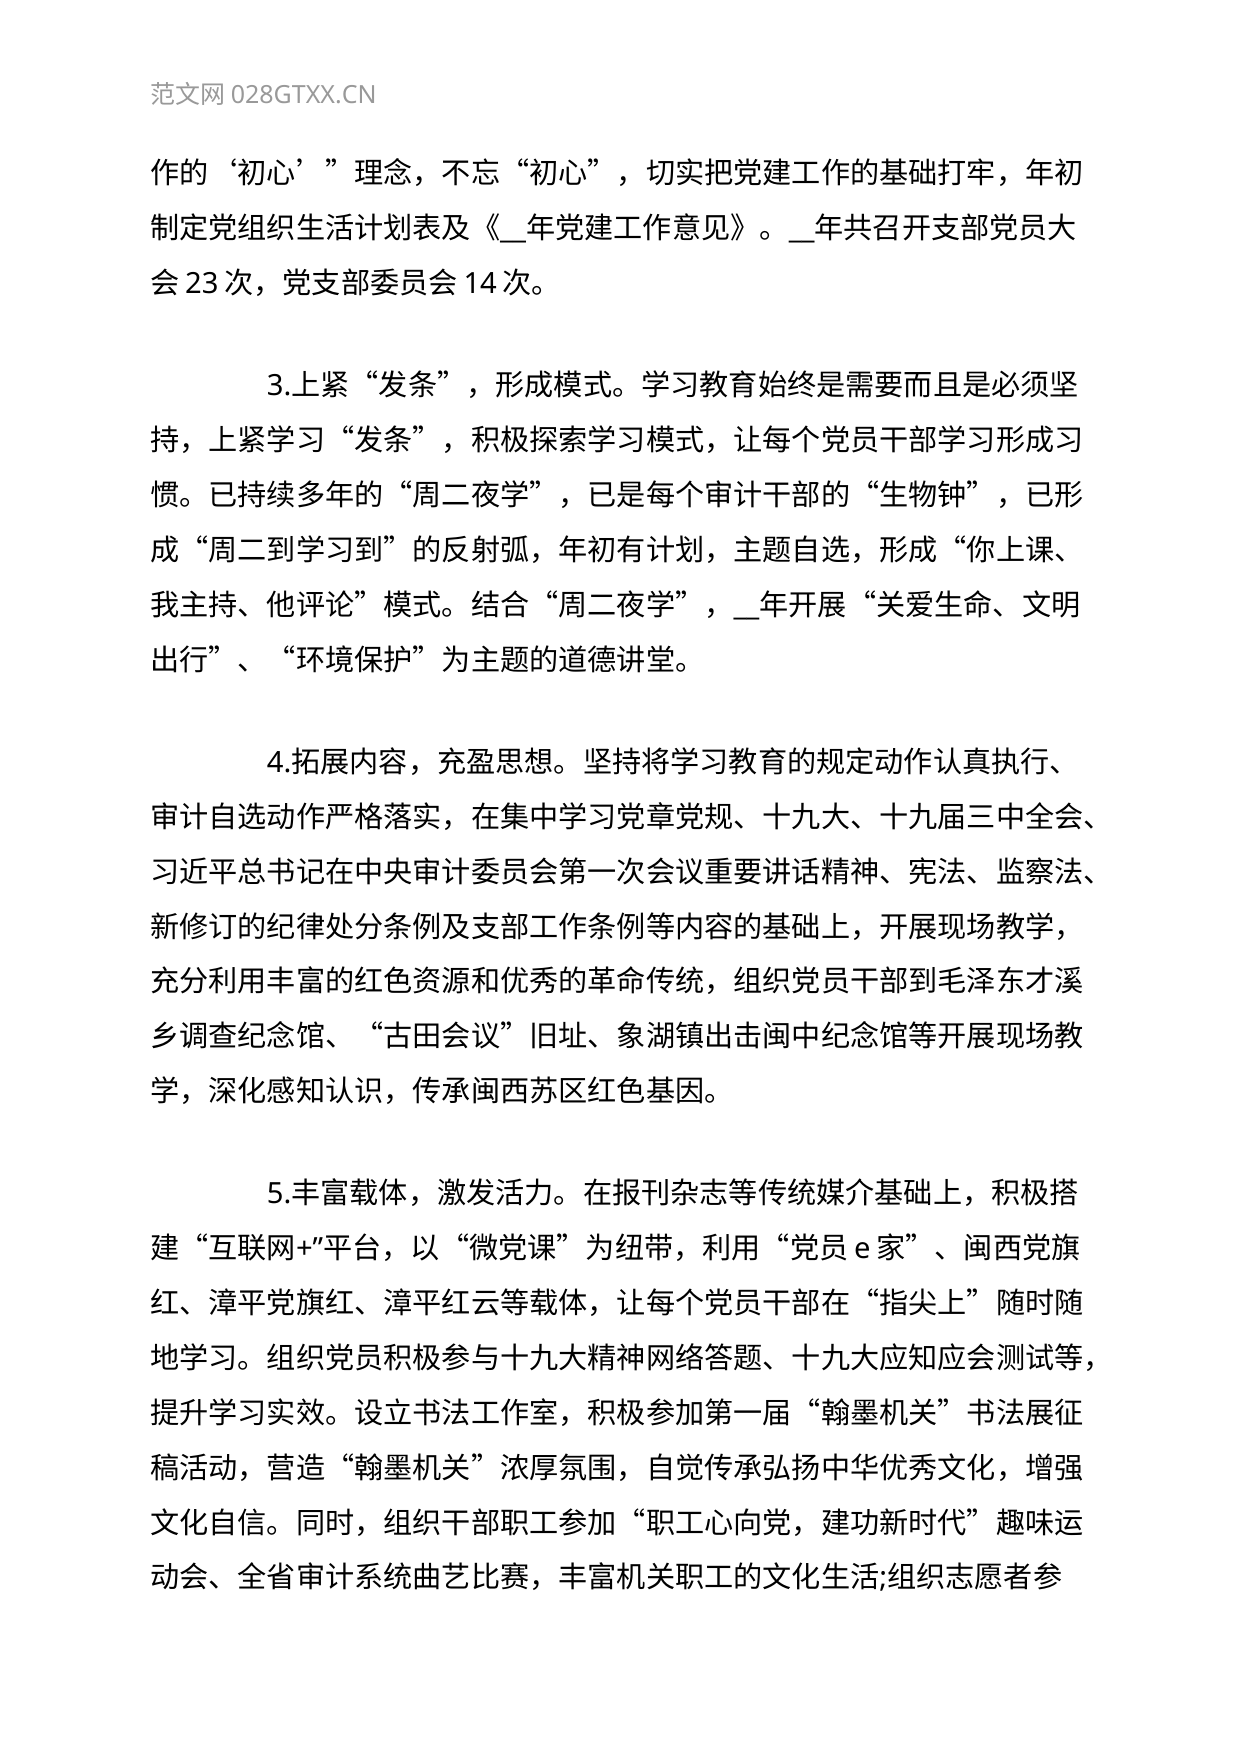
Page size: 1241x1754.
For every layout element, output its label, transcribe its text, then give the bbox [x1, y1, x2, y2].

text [150, 1169, 1090, 1596]
text 3.上紧“发条”，形成模式。学习教育始终是需要而且是必须坚持，上紧学习“发条”，积极探索学习模式，让每个党员干部学习形成习惯。已持续多年的“周二夜学”，已是每个审计干部的“生物钟”，已形成“周二到学习到”的反射弧，年初有计划，主题自选，形成“你上课、我主持、他评论”模式。结合“周二夜学”，__年开展“关爱生命、文明出行”、“环境保护”为主题的道德讲堂。 [150, 362, 1090, 679]
text 4.拓展内容，充盈思想。坚持将学习教育的规定动作认真执行、审计自选动作严格落实，在集中学习党章党规、十九大、十九届三中全会、习近平总书记在中央审计委员会第一次会议重要讲话精神、宪法、监察法、新修订的纪律处分条例及支部工作条例等内容的基础上，开展现场教学，充分利用丰富的红色资源和优秀的革命传统，组织党员干部到毛泽东才溪乡调查纪念馆、“古田会议”旧址、象湖镇出击闽中纪念馆等开展现场教学，深化感知认识，传承闽西苏区红色基因。 [150, 738, 1090, 1110]
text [150, 150, 1090, 302]
